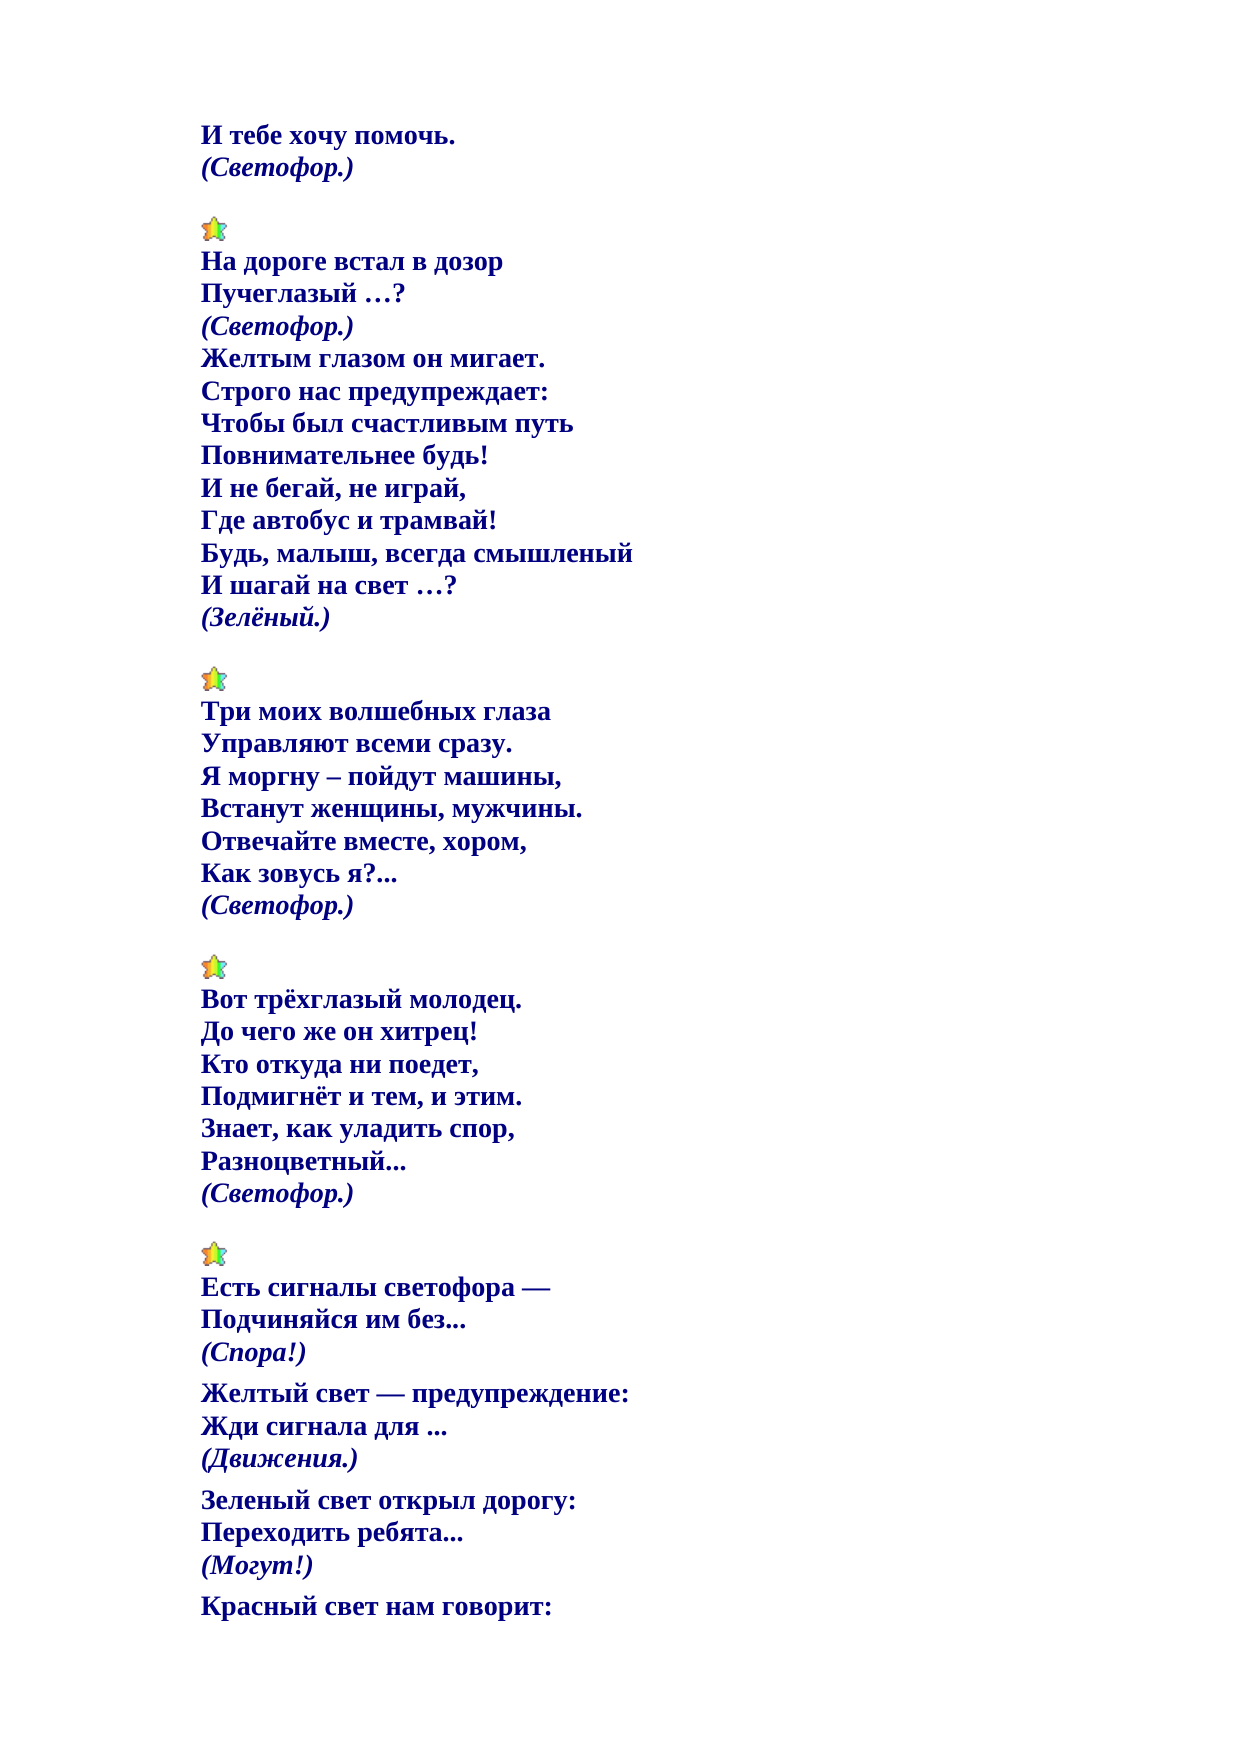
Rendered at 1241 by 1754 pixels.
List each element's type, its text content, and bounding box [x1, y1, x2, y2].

text Красный свет нам говорит: [201, 1589, 1128, 1622]
picture [200, 1241, 229, 1266]
text На дороге встал в дозор Пучеглазый …? [201, 244, 1128, 309]
text Есть сигналы светофора — [201, 1270, 1128, 1302]
text (Светофор.) [201, 1176, 1128, 1241]
text Подчиняйся им без... [201, 1302, 1128, 1334]
picture [200, 953, 229, 979]
text Желтый свет — предупреждение: [201, 1376, 1128, 1409]
text Переходить ребята... [201, 1515, 1128, 1548]
text (Светофор.) Желтым глазом он мигает. Строго нас предупреждает: Чтобы был счастливым путь Повнимательнее будь! И не бегай, не играй, Где автобус и трамвай! Будь, малыш, всегда смышленый И шагай на свет …? [201, 309, 1128, 600]
text (Светофор.) [201, 888, 1128, 953]
text (Спора!) [201, 1334, 1128, 1367]
text (Движения.) [201, 1441, 1128, 1473]
picture [200, 665, 229, 691]
text Вот трёхглазый молодец. До чего же он хитрец! Кто откуда ни поедет, Подмигнёт и тем, и этим. Знает, как уладить спор, Разноцветный... [201, 982, 1128, 1176]
text Три моих волшебных глаза Управляют всеми сразу. Я моргну – пойдут машины, Встанут женщины, мужчины. Отвечайте вместе, хором, Как зовусь я?... [201, 694, 1128, 888]
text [201, 118, 1128, 183]
picture [200, 215, 229, 241]
text Жди сигнала для ... [201, 1409, 1128, 1441]
text (Зелёный.) [201, 600, 1128, 694]
text (Могут!) [201, 1548, 1128, 1580]
text Зеленый свет открыл дорогу: [201, 1483, 1128, 1515]
